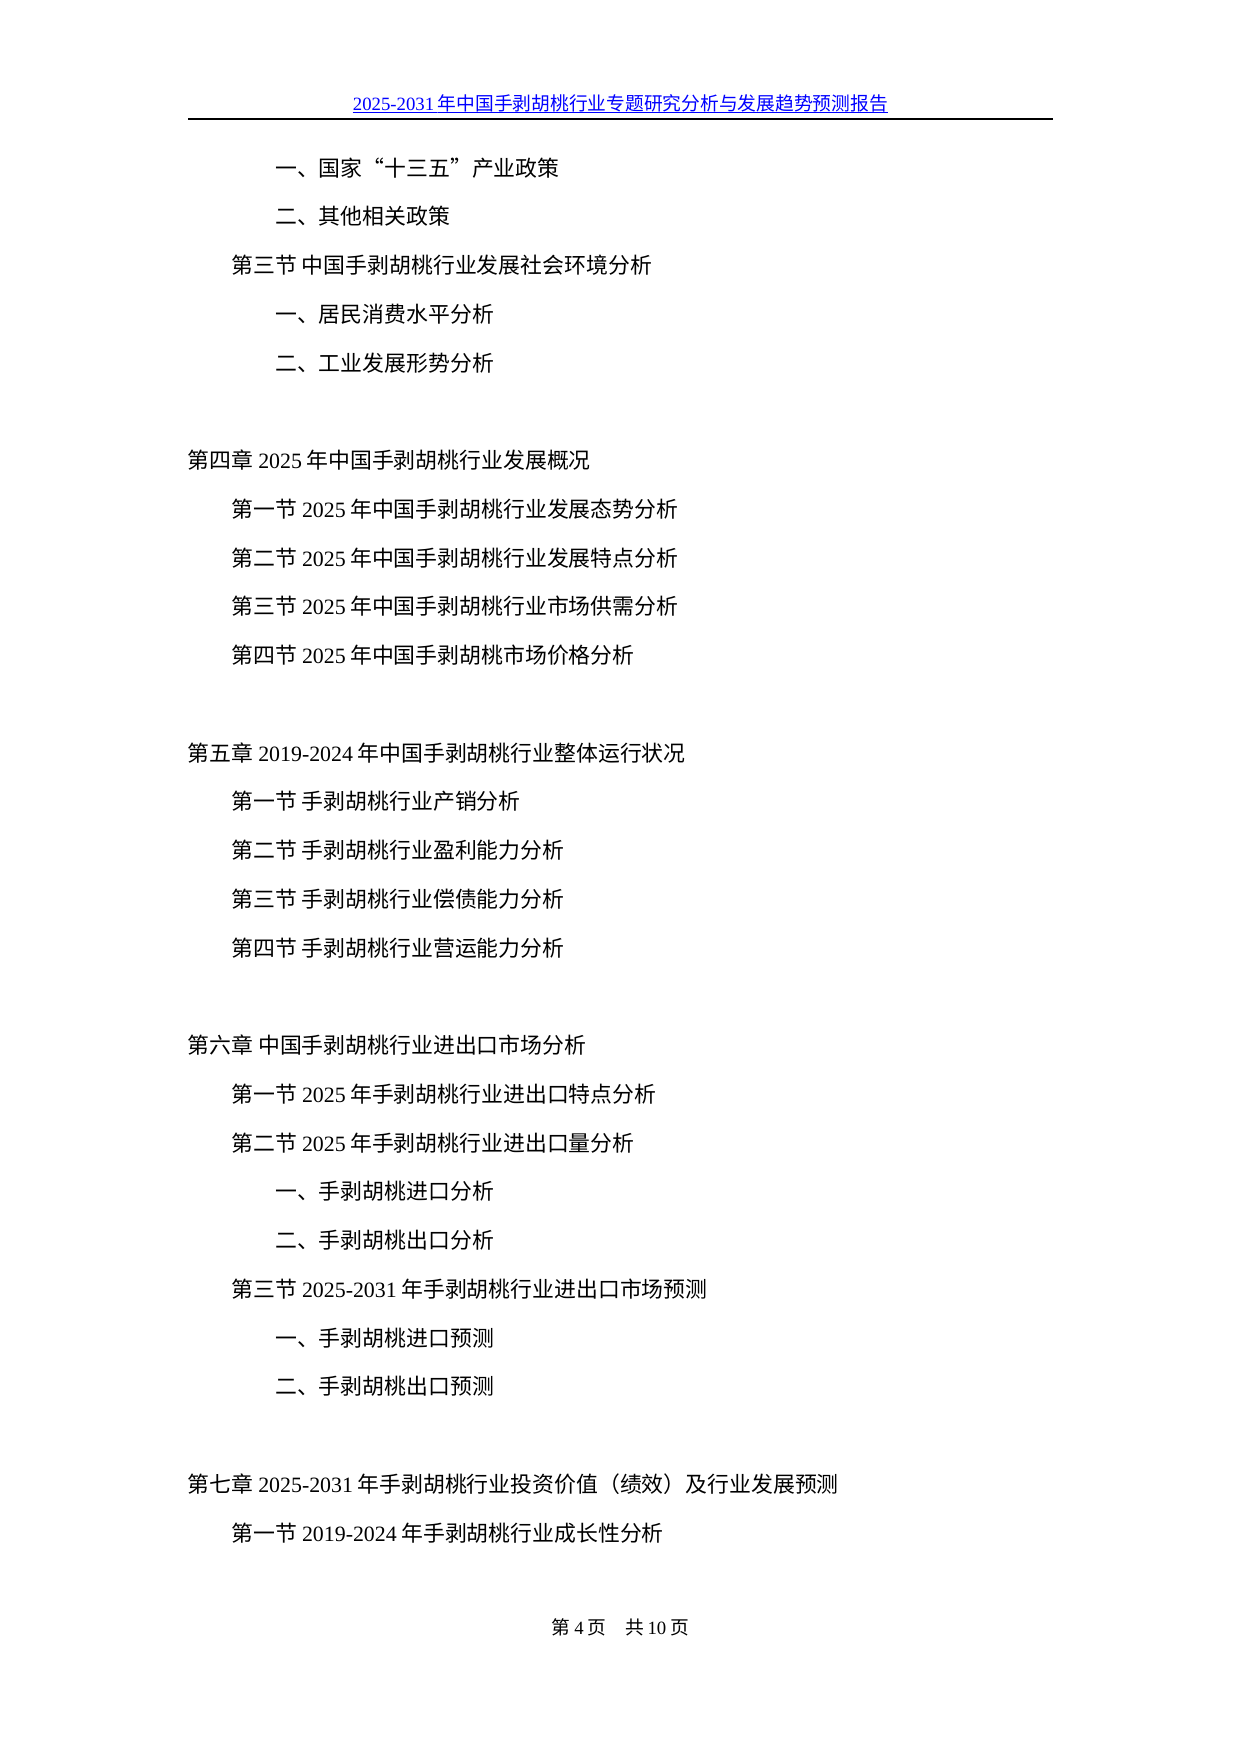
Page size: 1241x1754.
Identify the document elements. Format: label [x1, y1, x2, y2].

text [187, 150, 1053, 1548]
